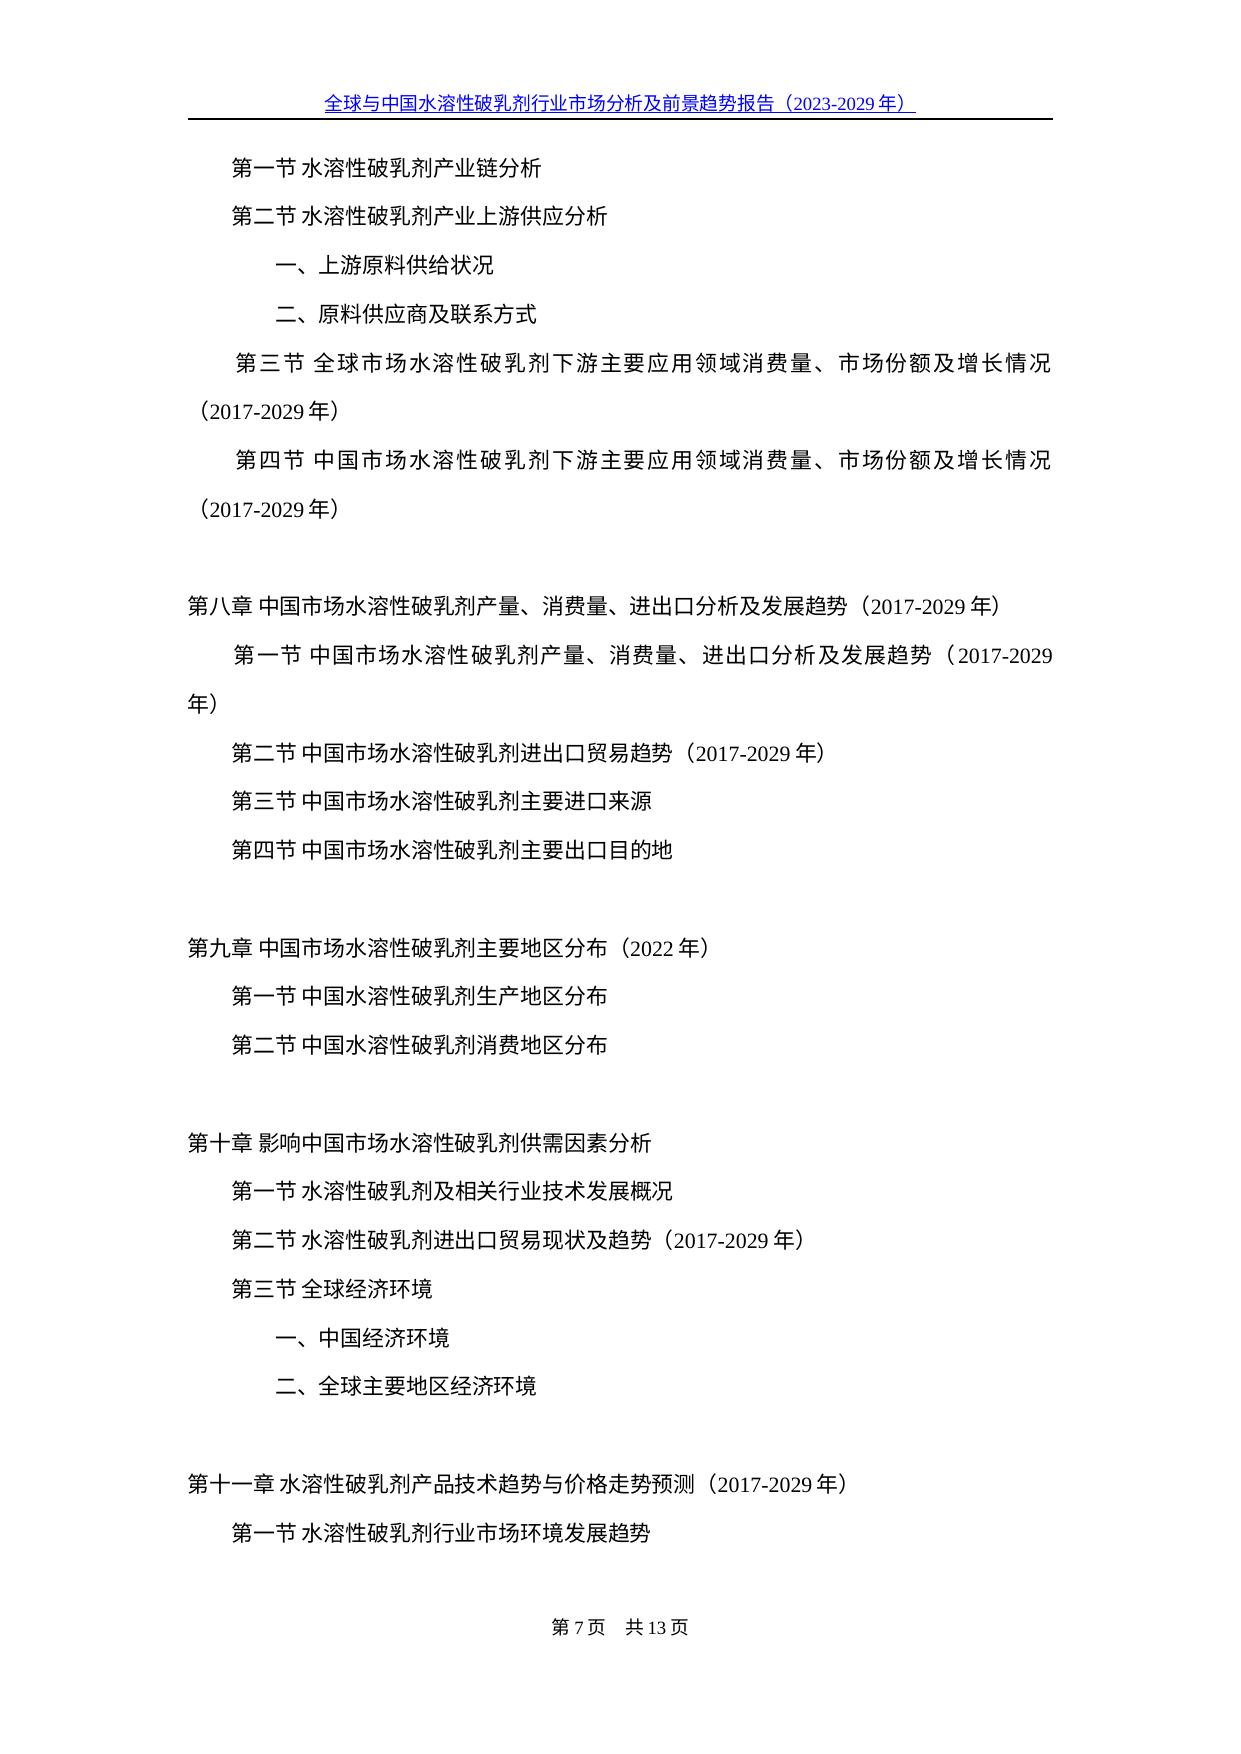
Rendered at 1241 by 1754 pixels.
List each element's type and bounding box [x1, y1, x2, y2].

text [187, 150, 1053, 1548]
